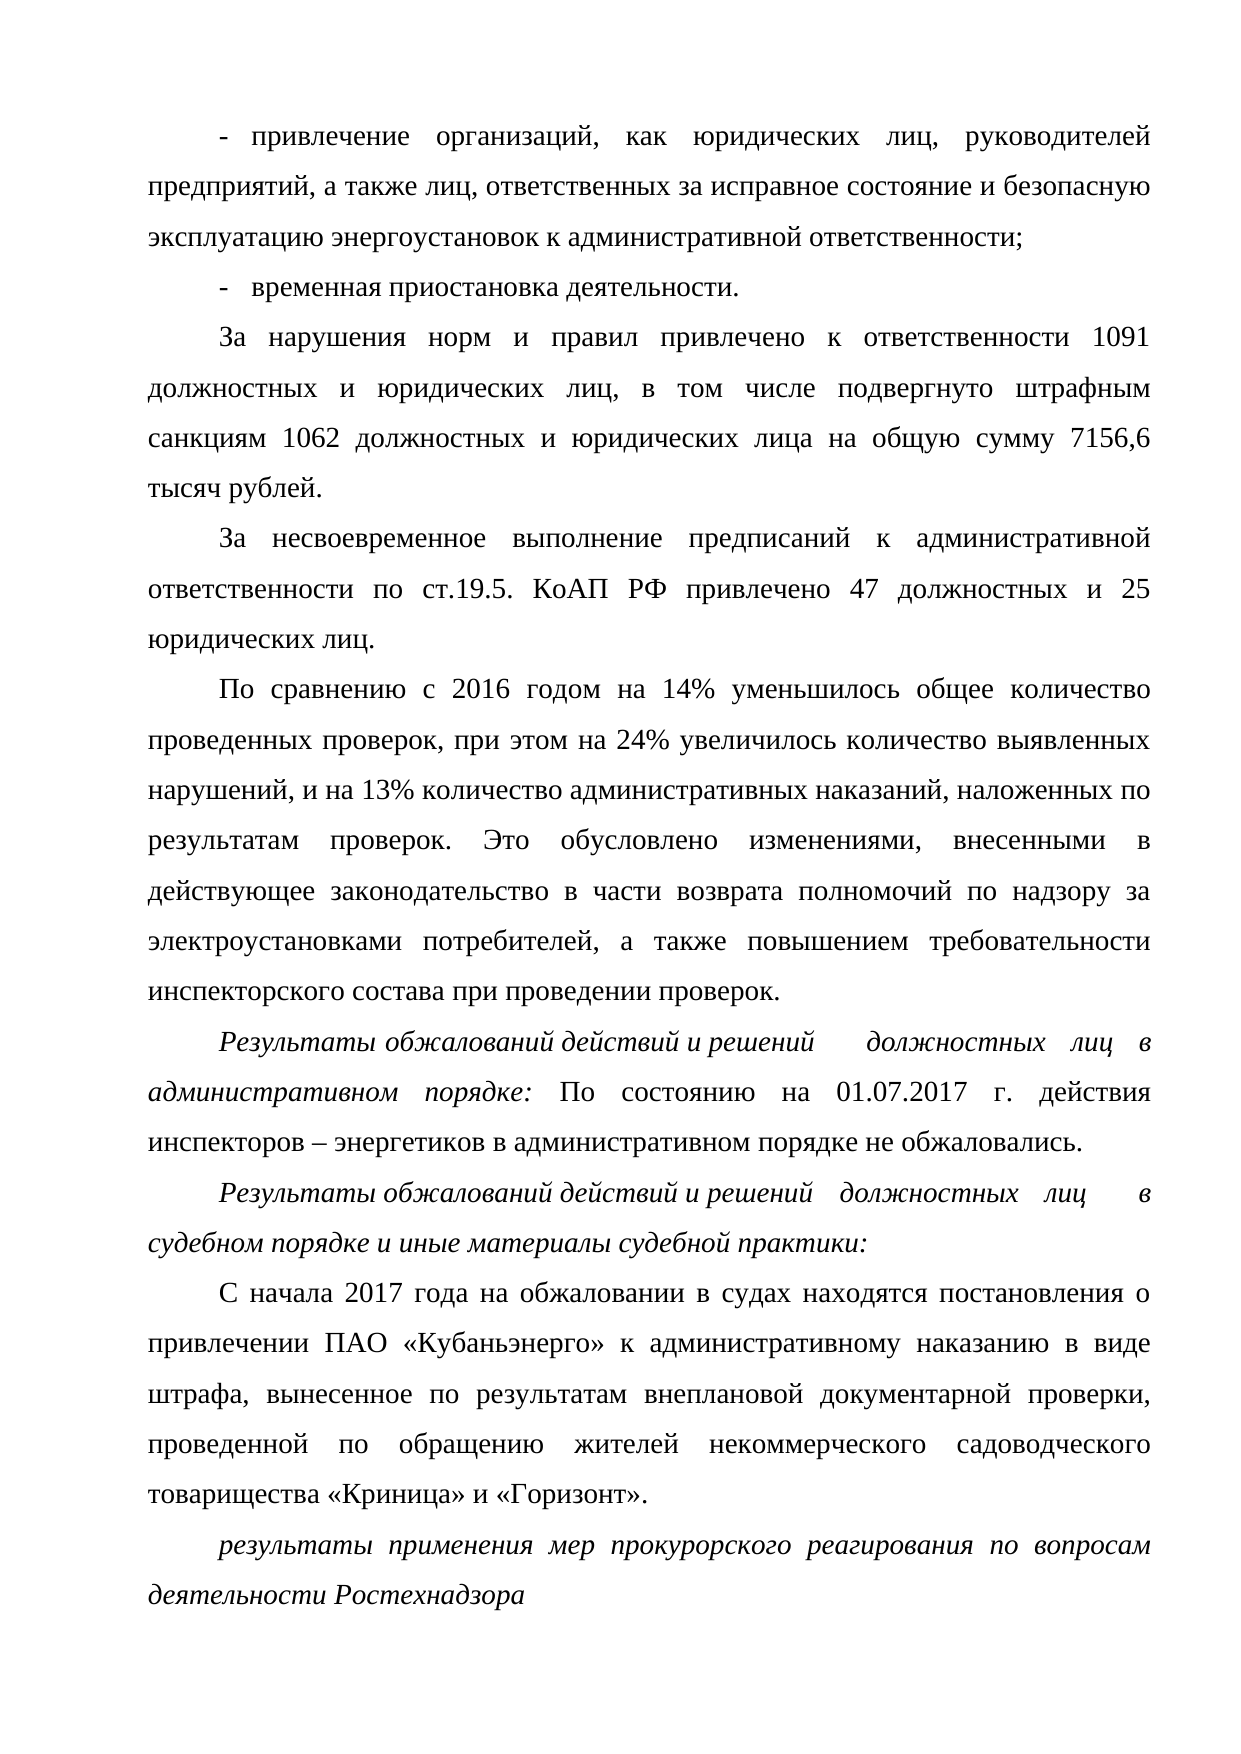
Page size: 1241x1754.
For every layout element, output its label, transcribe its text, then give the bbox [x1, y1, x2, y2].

text С начала 2017 года на обжаловании в судах находятся постановления о привлечении ПАО «Кубаньэнерго» к административному наказанию в виде штрафа, вынесенное по результатам внеплановой документарной проверки, проведенной по обращению жителей некоммерческого садоводческого товарищества «Криница» и «Горизонт». [148, 1275, 1152, 1510]
list привлечение организаций, как юридических лиц, руководителей предприятий, а также лиц, ответственных за исправное состояние и безопасную эксплуатацию энергоустановок к административной ответственности; [148, 118, 1152, 252]
text За несвоевременное выполнение предписаний к административной ответственности по ст.19.5. КоАП РФ привлечено 47 должностных и 25 юридических лиц. [148, 521, 1152, 655]
text Результаты обжалований действий и решений должностных лиц в судебном порядке и иные материалы судебной практики: [148, 1175, 1152, 1258]
text результаты применения мер прокурорского реагирования по вопросам деятельности Ростехнадзора [148, 1527, 1152, 1611]
text За нарушения норм и правил привлечено к ответственности 1091 должностных и юридических лиц, в том числе подвергнуто штрафным санкциям 1062 должностных и юридических лица на общую сумму 7156,6 тысяч рублей. [148, 319, 1152, 504]
text Результаты обжалований действий и решений должностных лиц в административном порядке: По состоянию на 01.07.2017 г. действия инспекторов – энергетиков в административном порядке не обжаловались. [148, 1024, 1152, 1158]
text По сравнению с 2016 годом на 14% уменьшилось общее количество проведенных проверок, при этом на 24% увеличилось количество выявленных нарушений, и на 13% количество административных наказаний, наложенных по результатам проверок. Это обусловлено изменениями, внесенными в действующее законодательство в части возврата полномочий по надзору за электроустановками потребителей, а также повышением требовательности инспекторского состава при проведении проверок. [148, 672, 1152, 1007]
list временная приостановка деятельности. [148, 269, 1152, 303]
